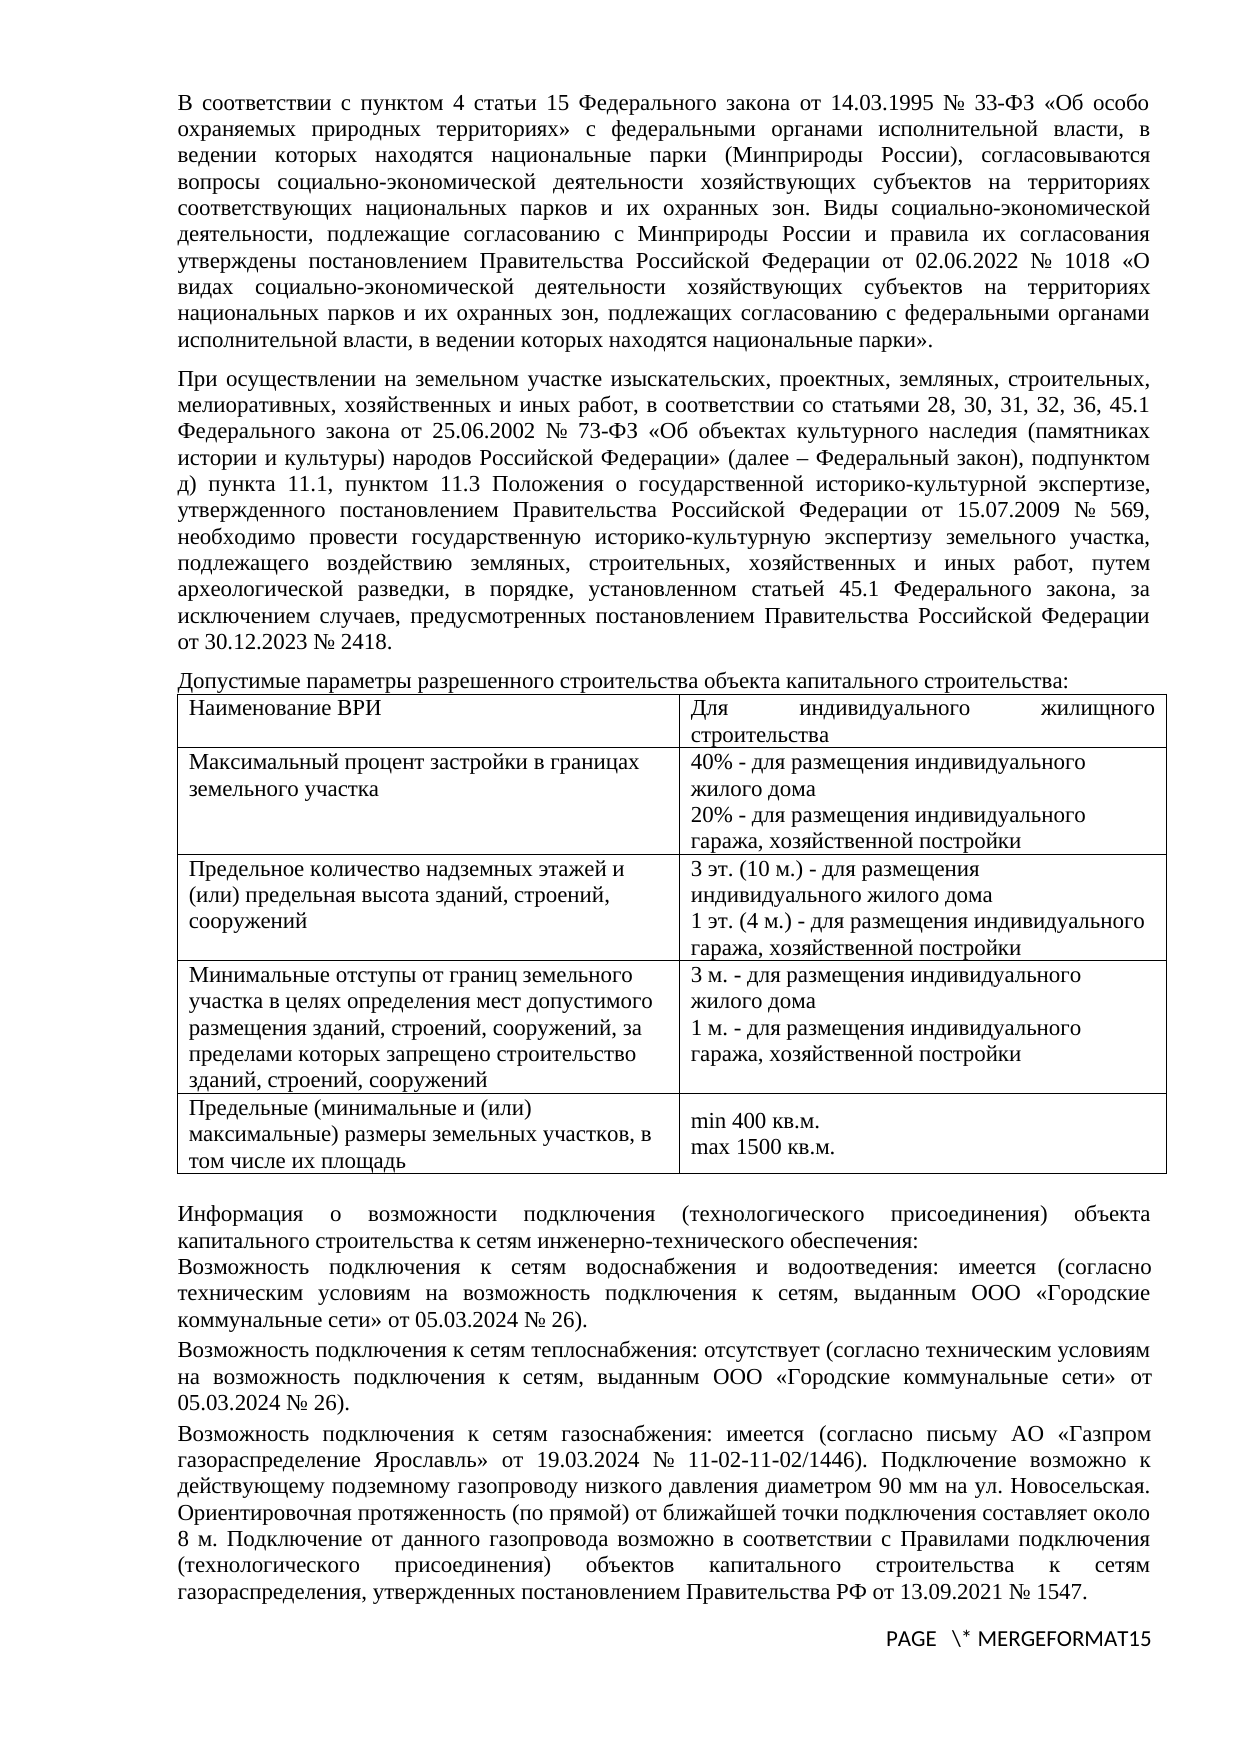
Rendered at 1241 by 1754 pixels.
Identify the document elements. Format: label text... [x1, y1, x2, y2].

table_cell 3 эт. (10 м.) - для размещения индивидуального жилого дома 1 эт. (4 м.) - для размещения индивидуального гаража, хозяйственной постройки [680, 855, 1166, 960]
table_cell Минимальные отступы от границ земельного участка в целях определения мест допустимого размещения зданий, строений, сооружений, за пределами которых запрещено строительство зданий, строений, сооружений [178, 961, 679, 1093]
list При осуществлении на земельном участке изыскательских, проектных, земляных, строительных, мелиоративных, хозяйственных и иных работ, в соответствии со статьями 28, 30, 31, 32, 36, 45.1 Федерального закона от 25.06.2002 № 73-ФЗ «Об объектах культурного наследия (памятниках истории и культуры) народов Российской Федерации» (далее – Федеральный закон), подпунктом д) пункта 11.1, пунктом 11.3 Положения о государственной историко-культурной экспертизе, утвержденного постановлением Правительства Российской Федерации от 15.07.2009 № 569, необходимо провести государственную историко-культурную экспертизу земельного участка, подлежащего воздействию земляных, строительных, хозяйственных и иных работ, путем археологической разведки, в порядке, установленном статьей 45.1 Федерального закона, за исключением случаев, предусмотренных постановлением Правительства Российской Федерации от 30.12.2023 № 2418. [177, 365, 1152, 654]
table_cell min 400 кв.м. max 1500 кв.м. [680, 1094, 1166, 1173]
table_cell Предельные (минимальные и (или) максимальные) размеры земельных участков, в том числе их площадь [178, 1094, 679, 1173]
text Возможность подключения к сетям газоснабжения: имеется (согласно письму АО «Газпром газораспределение Ярославль» от 19.03.2024 № 11-02-11-02/1446). Подключение возможно к действующему подземному газопроводу низкого давления диаметром 90 мм на ул. Новосельская. Ориентировочная протяженность (по прямой) от ближайшей точки подключения составляет около 8 м. Подключение от данного газопровода возможно в соответствии с Правилами подключения (технологического присоединения) объектов капитального строительства к сетям газораспределения, утвержденных постановлением Правительства РФ от 13.09.2021 № 1547. [177, 1419, 1152, 1604]
table_cell 3 м. - для размещения индивидуального жилого дома 1 м. - для размещения индивидуального гаража, хозяйственной постройки [680, 961, 1166, 1093]
list В соответствии с пунктом 4 статьи 15 Федерального закона от 14.03.1995 № 33-ФЗ «Об особо охраняемых природных территориях» с федеральными органами исполнительной власти, в ведении которых находятся национальные парки (Минприроды России), согласовываются вопросы социально-экономической деятельности хозяйствующих субъектов на территориях соответствующих национальных парков и их охранных зон. Виды социально-экономической деятельности, подлежащие согласованию с Минприроды России и правила их согласования утверждены постановлением Правительства Российской Федерации от 02.06.2022 № 1018 «О видах социально-экономической деятельности хозяйствующих субъектов на территориях национальных парков и их охранных зон, подлежащих согласованию с федеральными органами исполнительной власти, в ведении которых находятся национальные парки». [177, 89, 1152, 352]
text Возможность подключения к сетям теплоснабжения: отсутствует (согласно техническим условиям на возможность подключения к сетям, выданным ООО «Городские коммунальные сети» от 05.03.2024 № 26). [177, 1336, 1152, 1415]
table_cell 40% - для размещения индивидуального жилого дома 20% - для размещения индивидуального гаража, хозяйственной постройки [680, 748, 1166, 854]
table_cell Предельное количество надземных этажей и (или) предельная высота зданий, строений, сооружений [178, 855, 679, 960]
text Допустимые параметры разрешенного строительства объекта капитального строительства: [177, 667, 1152, 693]
text Информация о возможности подключения (технологического присоединения) объекта капитального строительства к сетям инженерно-технического обеспечения: [177, 1200, 1152, 1253]
text Возможность подключения к сетям водоснабжения и водоотведения: имеется (согласно техническим условиям на возможность подключения к сетям, выданным ООО «Городские коммунальные сети» от 05.03.2024 № 26). [177, 1253, 1152, 1332]
table_cell Максимальный процент застройки в границах земельного участка [178, 748, 679, 854]
table_header Наименование ВРИ [178, 695, 679, 747]
table_header Для индивидуального жилищного строительства [680, 695, 1166, 747]
